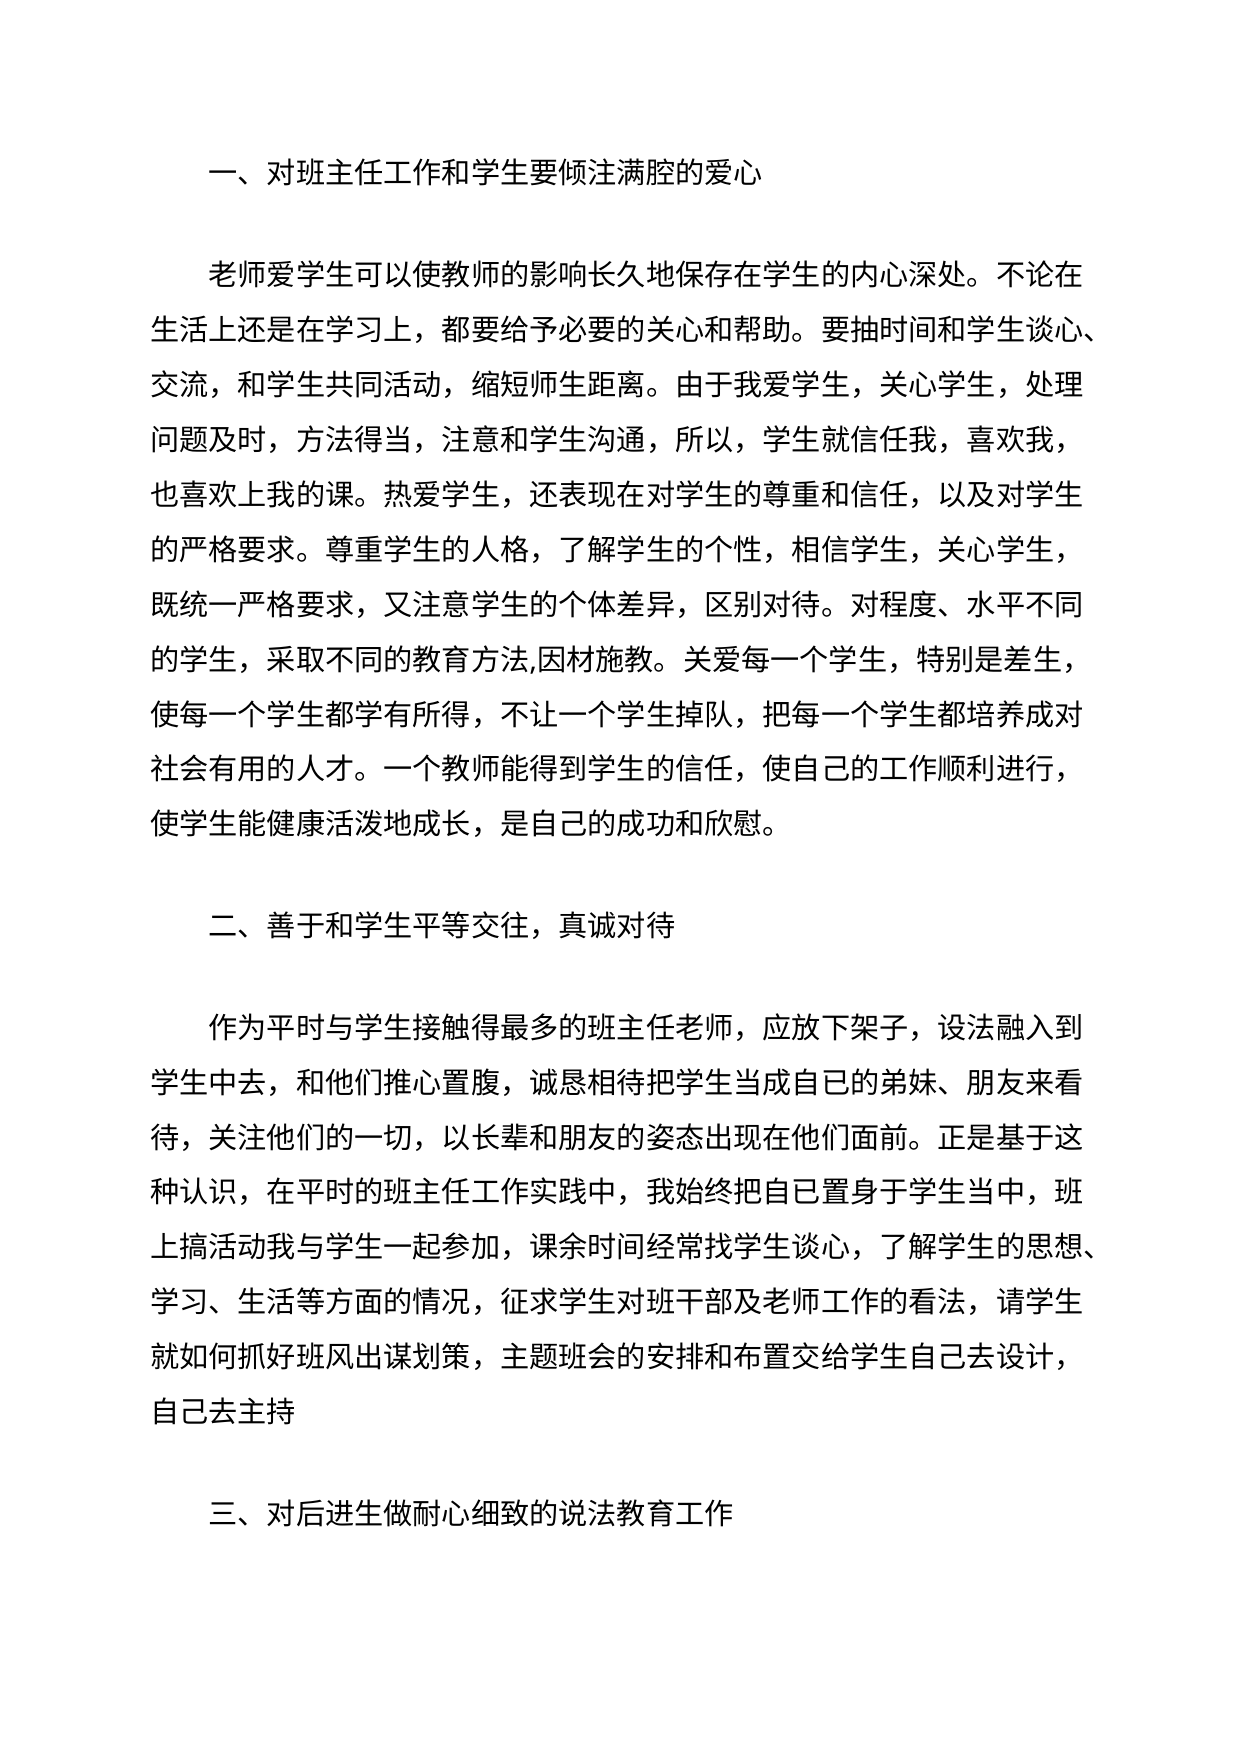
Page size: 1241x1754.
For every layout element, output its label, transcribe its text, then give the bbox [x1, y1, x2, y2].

text 三、对后进生做耐心细致的说法教育工作 [150, 1490, 1090, 1533]
text 老师爱学生可以使教师的影响长久地保存在学生的内心深处。不论在生活上还是在学习上，都要给予必要的关心和帮助。要抽时间和学生谈心、交流，和学生共同活动，缩短师生距离。由于我爱学生，关心学生，处理问题及时，方法得当，注意和学生沟通，所以，学生就信任我，喜欢我，也喜欢上我的课。热爱学生，还表现在对学生的尊重和信任，以及对学生的严格要求。尊重学生的人格，了解学生的个性，相信学生，关心学生，既统一严格要求，又注意学生的个体差异，区别对待。对程度、水平不同的学生，采取不同的教育方法,因材施教。关爱每一个学生，特别是差生，使每一个学生都学有所得，不让一个学生掉队，把每一个学生都培养成对社会有用的人才。一个教师能得到学生的信任，使自己的工作顺利进行，使学生能健康活泼地成长，是自己的成功和欣慰。 [150, 252, 1090, 843]
text 二、善于和学生平等交往，真诚对待 [150, 903, 1090, 945]
text 一、对班主任工作和学生要倾注满腔的爱心 [150, 150, 1090, 192]
text 作为平时与学生接触得最多的班主任老师，应放下架子，设法融入到学生中去，和他们推心置腹，诚恳相待把学生当成自已的弟妹、朋友来看待，关注他们的一切，以长辈和朋友的姿态出现在他们面前。正是基于这种认识，在平时的班主任工作实践中，我始终把自已置身于学生当中，班上搞活动我与学生一起参加，课余时间经常找学生谈心，了解学生的思想、学习、生活等方面的情况，征求学生对班干部及老师工作的看法，请学生就如何抓好班风出谋划策，主题班会的安排和布置交给学生自己去设计，自己去主持 [150, 1004, 1090, 1431]
